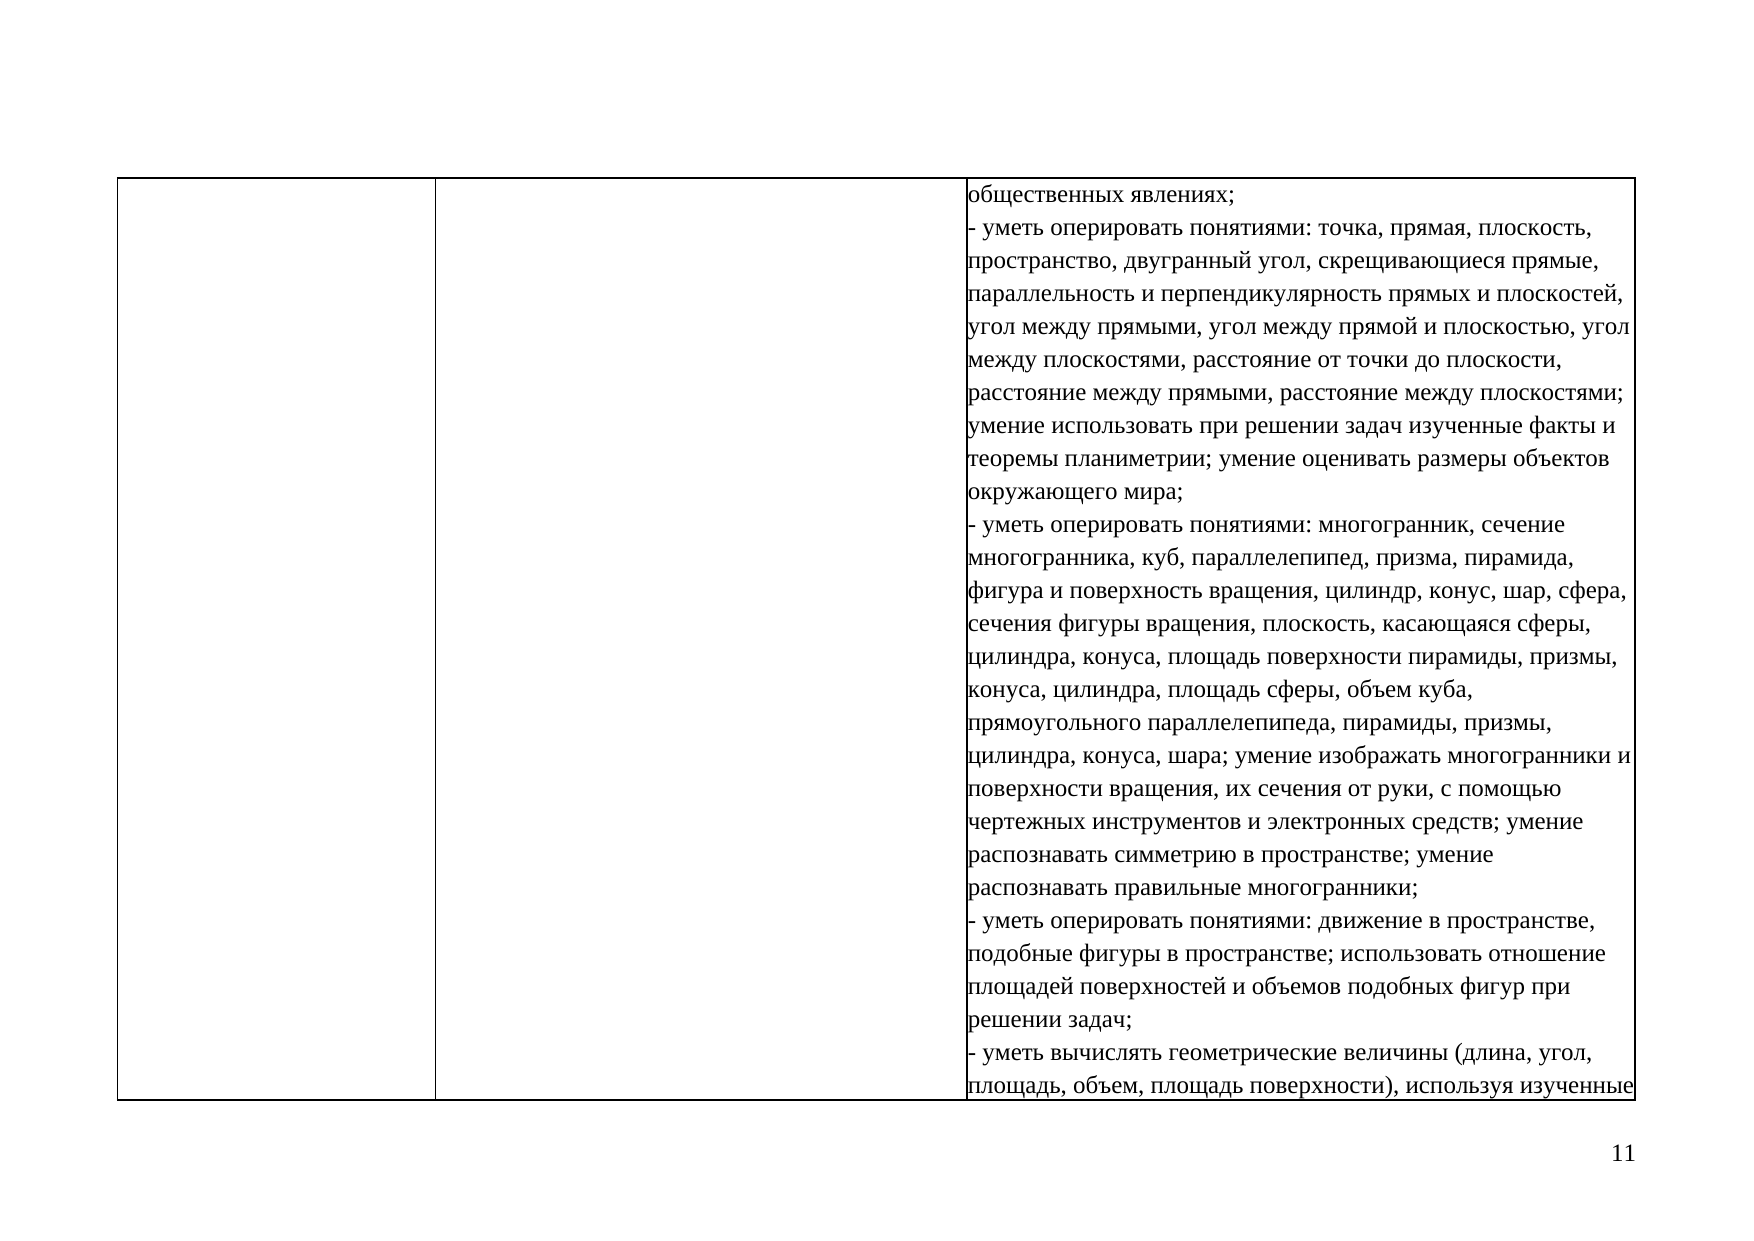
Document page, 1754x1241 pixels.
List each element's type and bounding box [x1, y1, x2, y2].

table_cell [118, 179, 435, 1099]
table_cell [436, 179, 966, 1099]
